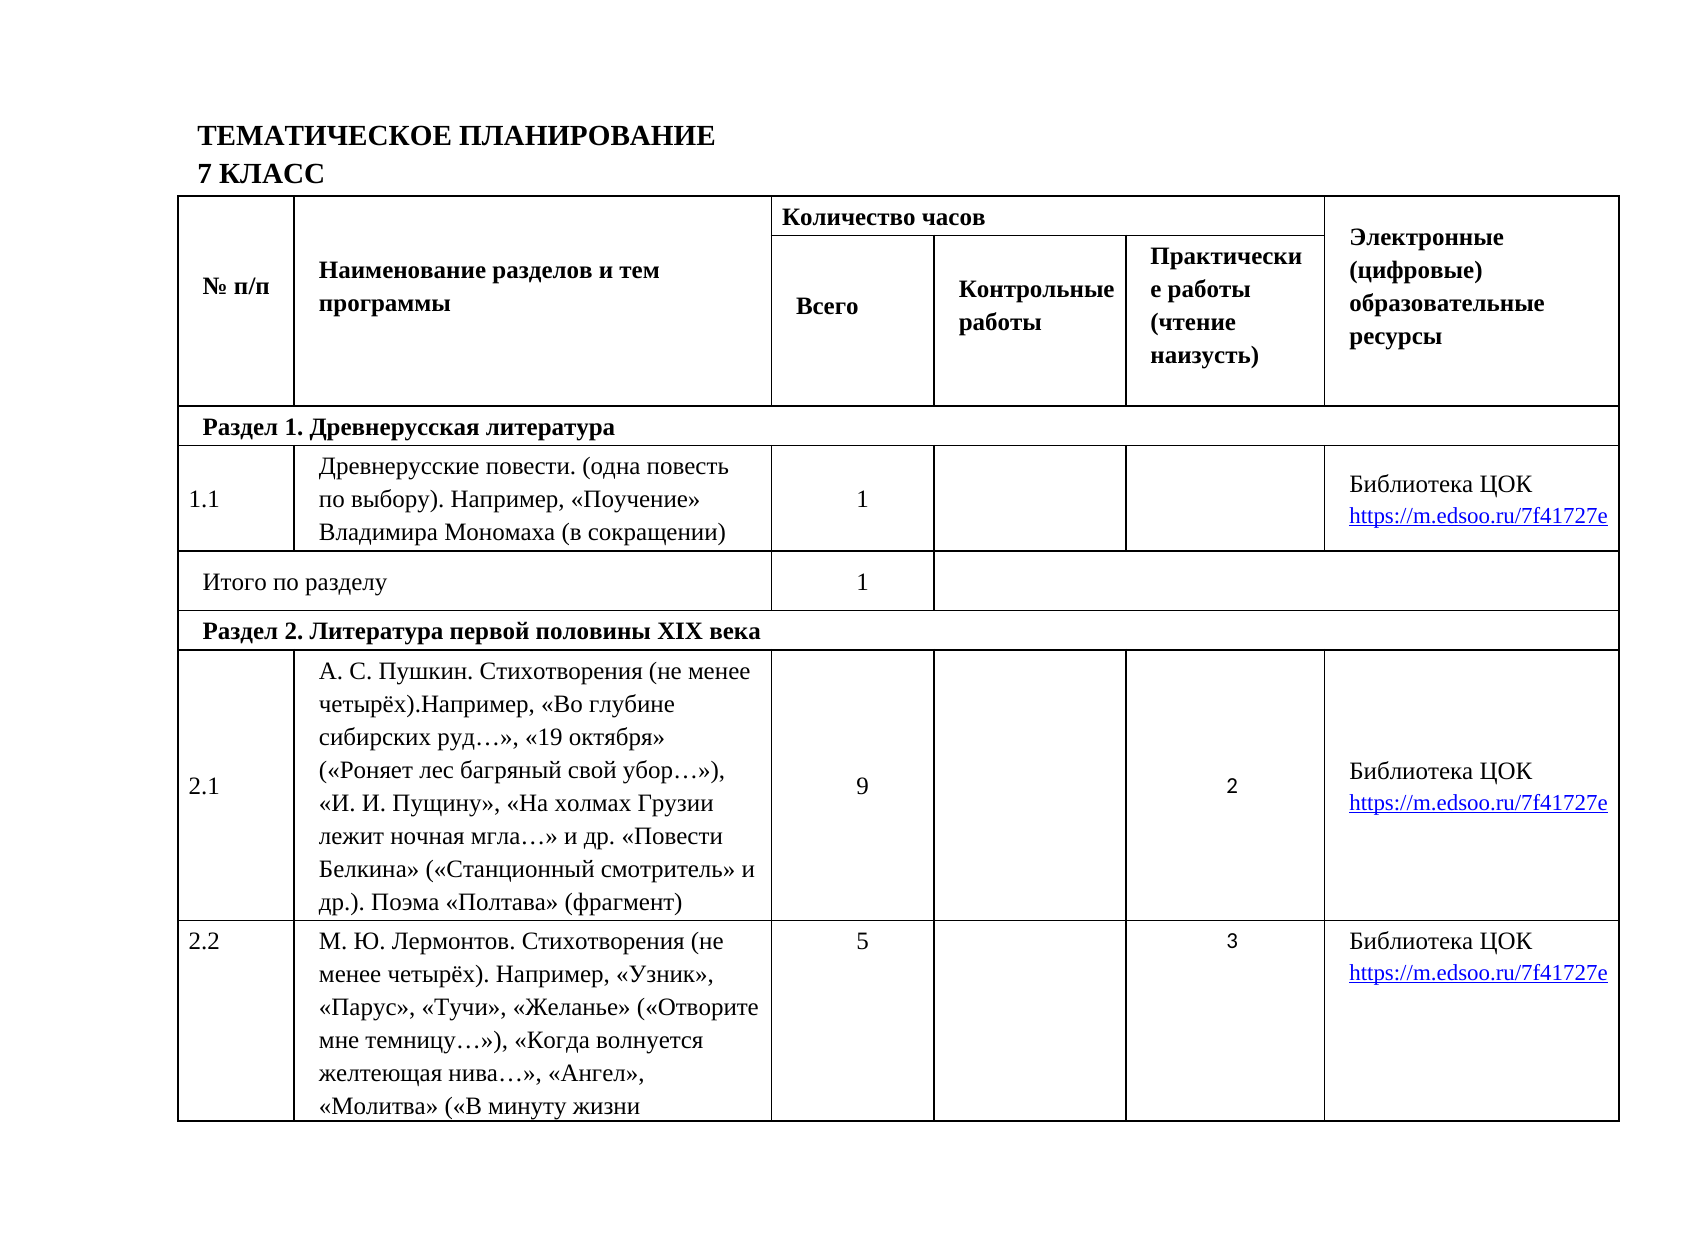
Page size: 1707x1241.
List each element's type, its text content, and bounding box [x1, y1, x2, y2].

table_cell Контрольные работы [935, 236, 1125, 405]
table_cell Библиотека ЦОК https://m.edsoo.ru/7f41727e [1325, 651, 1618, 919]
table_cell Раздел 2. Литература первой половины XIX века [179, 611, 1618, 649]
table_cell [935, 552, 1618, 609]
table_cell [295, 921, 771, 1120]
table_cell [935, 651, 1125, 919]
table_cell 2.1 [179, 651, 293, 919]
table_cell 1 [772, 446, 933, 550]
table_cell А. С. Пушкин. Стихотворения (не менее четырёх).Например, «Во глубине сибирских руд…», «19 октября» («Роняет лес багряный свой убор…»), «И. И. Пущину», «На холмах Грузии лежит ночная мгла…» и др. «Повести Белкина» («Станционный смотритель» и др.). Поэма «Полтава» (фрагмент) [295, 651, 771, 919]
table_cell 2.2 [179, 921, 293, 1120]
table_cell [1325, 921, 1618, 1120]
table_cell Практические работы (чтение наизусть) [1127, 236, 1324, 405]
table_cell [1127, 446, 1324, 550]
table_cell Раздел 1. Древнерусская литература [179, 407, 1618, 445]
table_cell 9 [772, 651, 933, 919]
table_cell [935, 446, 1125, 550]
table_cell 1.1 [179, 446, 293, 550]
table_header Наименование разделов и тем программы [295, 197, 771, 405]
table_cell 5 [772, 921, 933, 1120]
table_cell Древнерусские повести. (одна повесть по выбору). Например, «Поучение» Владимира Мономаха (в сокращении) [295, 446, 771, 550]
table_cell Итого по разделу [179, 552, 771, 609]
table_header Электронные (цифровые) образовательные ресурсы [1325, 197, 1618, 405]
table_cell Библиотека ЦОК https://m.edsoo.ru/7f41727e [1325, 446, 1618, 550]
table_cell Всего [772, 236, 933, 405]
text ТЕМАТИЧЕСКОЕ ПЛАНИРОВАНИЕ [190, 118, 1618, 152]
table_header Количество часов [772, 197, 1324, 234]
table_cell [935, 921, 1125, 1120]
table_cell 1 [772, 552, 933, 609]
table_cell 3 [1127, 921, 1324, 1120]
table_header № п/п [179, 197, 293, 405]
text 7 КЛАСС [190, 157, 1618, 190]
table_cell 2 [1127, 651, 1324, 919]
